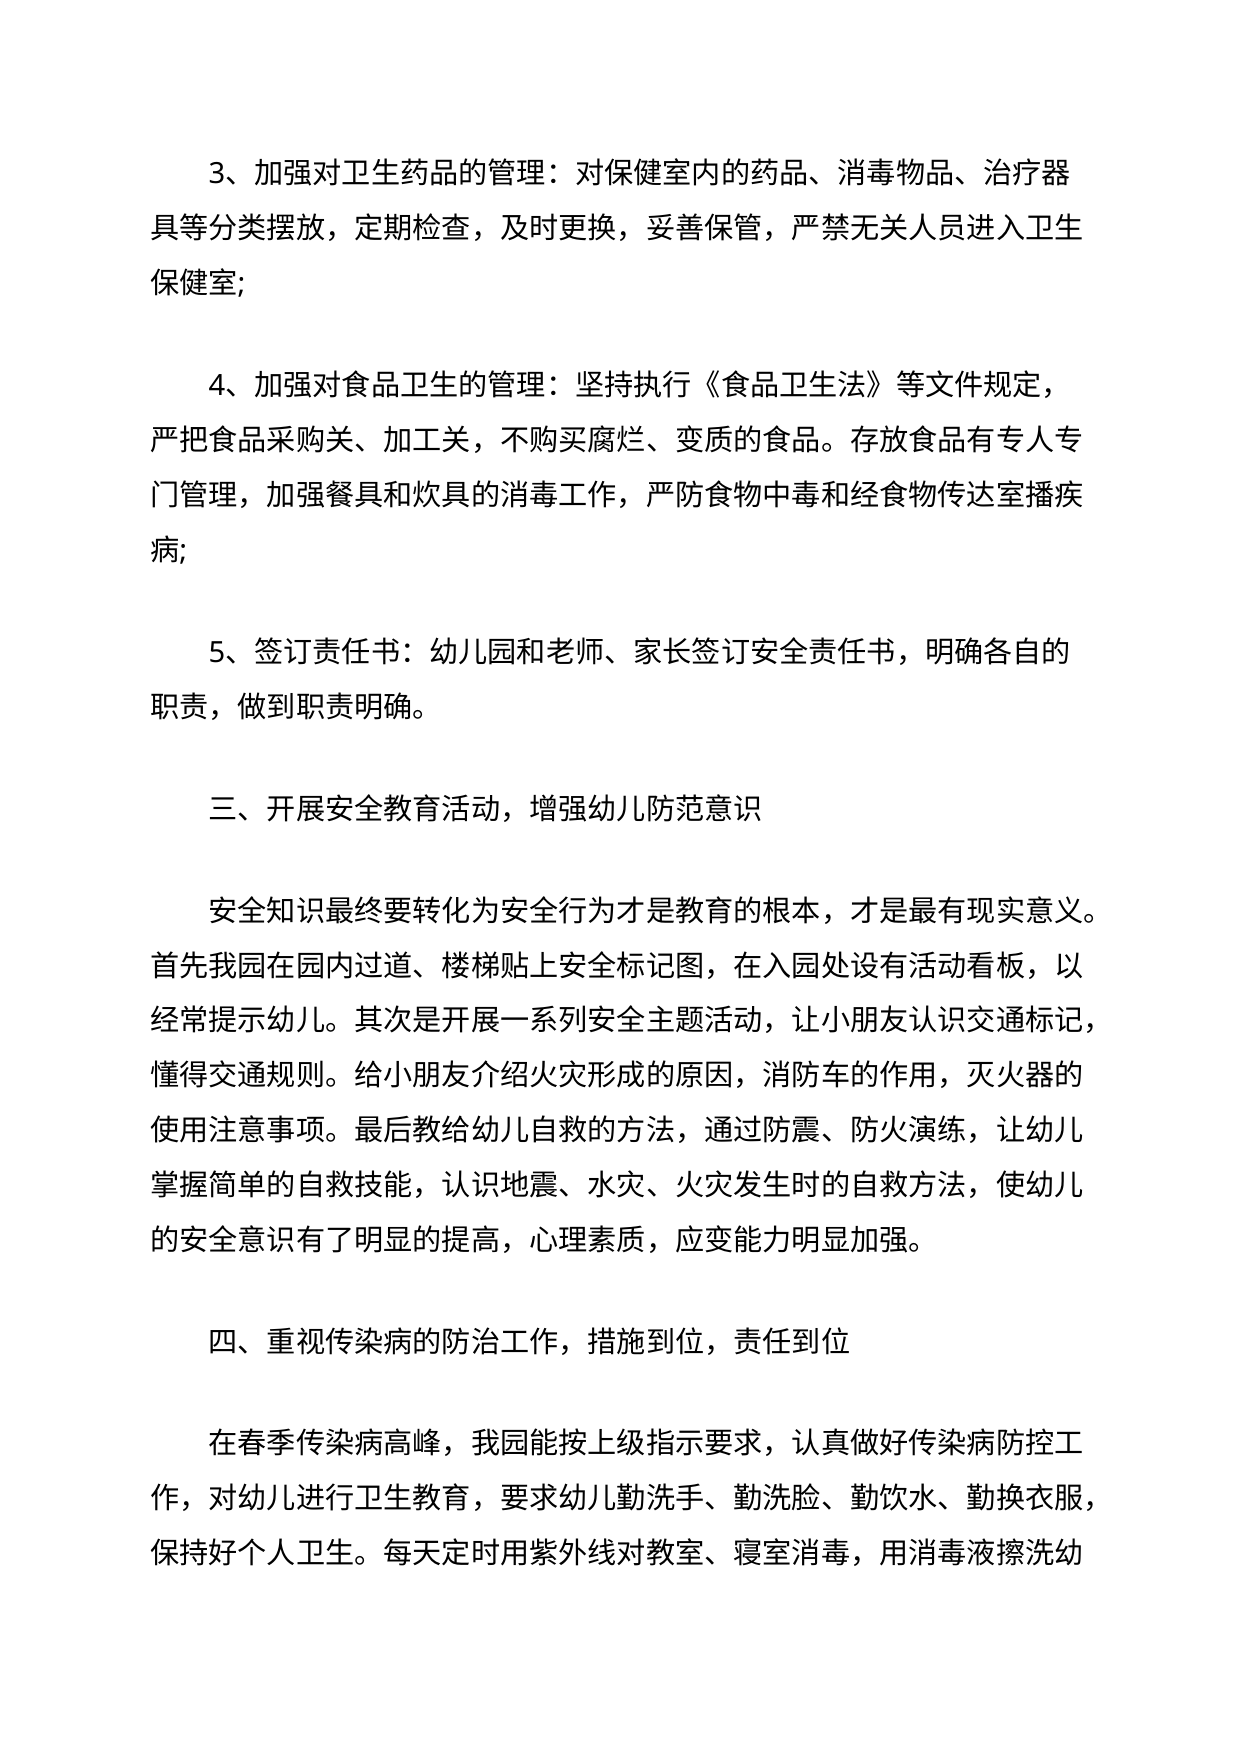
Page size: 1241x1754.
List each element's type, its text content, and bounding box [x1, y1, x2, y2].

text 3、加强对卫生药品的管理：对保健室内的药品、消毒物品、治疗器具等分类摆放，定期检查，及时更换，妥善保管，严禁无关人员进入卫生保健室; [150, 150, 1090, 302]
text 安全知识最终要转化为安全行为才是教育的根本，才是最有现实意义。首先我园在园内过道、楼梯贴上安全标记图，在入园处设有活动看板，以经常提示幼儿。其次是开展一系列安全主题活动，让小朋友认识交通标记，懂得交通规则。给小朋友介绍火灾形成的原因，消防车的作用，灭火器的使用注意事项。最后教给幼儿自救的方法，通过防震、防火演练，让幼儿掌握简单的自救技能，认识地震、水灾、火灾发生时的自救方法，使幼儿的安全意识有了明显的提高，心理素质，应变能力明显加强。 [150, 887, 1090, 1259]
text 4、加强对食品卫生的管理：坚持执行《食品卫生法》等文件规定，严把食品采购关、加工关，不购买腐烂、变质的食品。存放食品有专人专门管理，加强餐具和炊具的消毒工作，严防食物中毒和经食物传达室播疾病; [150, 362, 1090, 569]
text 5、签订责任书：幼儿园和老师、家长签订安全责任书，明确各自的职责，做到职责明确。 [150, 629, 1090, 726]
text 三、开展安全教育活动，增强幼儿防范意识 [150, 785, 1090, 828]
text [150, 1420, 1090, 1572]
text 四、重视传染病的防治工作，措施到位，责任到位 [150, 1318, 1090, 1361]
